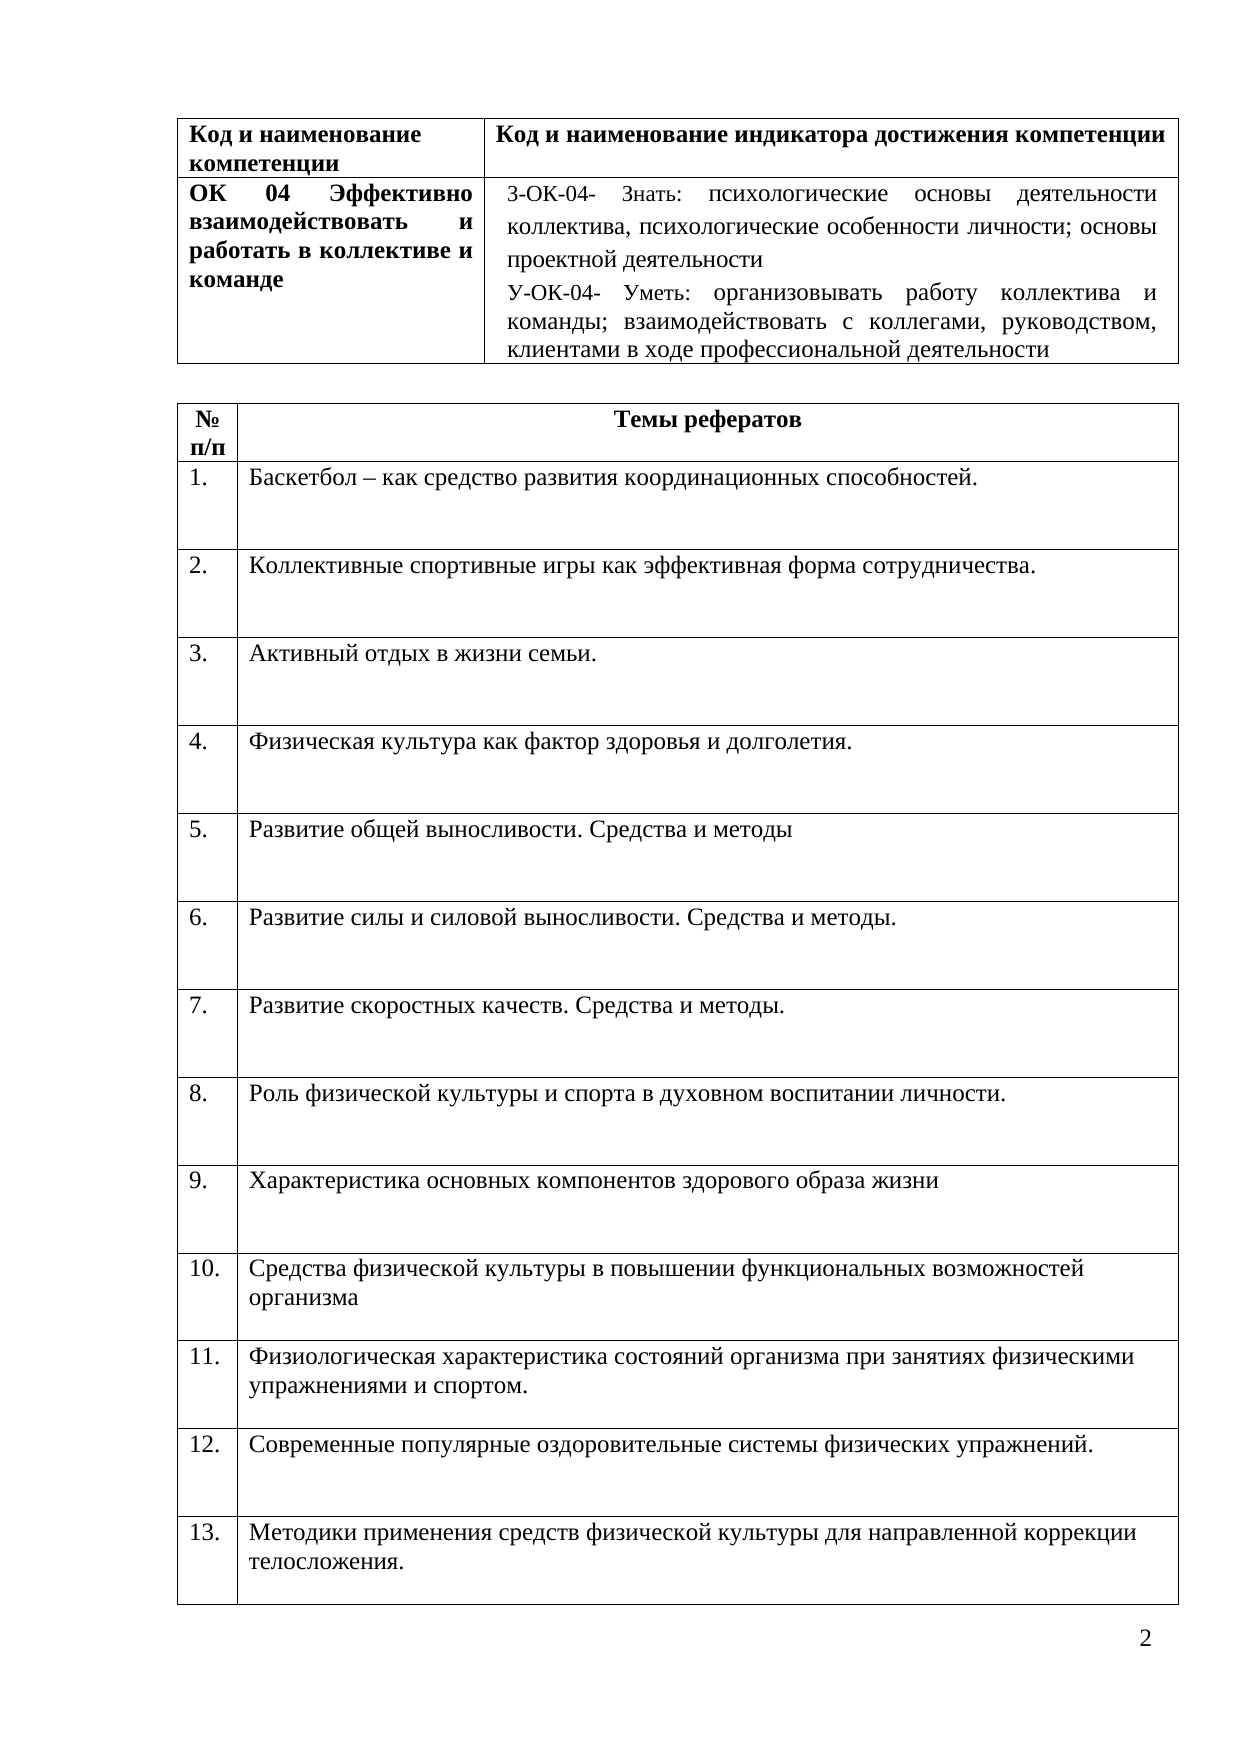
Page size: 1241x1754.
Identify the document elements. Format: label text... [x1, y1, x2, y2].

table_cell Коллективные спортивные игры как эффективная форма сотрудничества. [238, 550, 1178, 637]
table_cell Роль физической культуры и спорта в духовном воспитании личности. [238, 1078, 1178, 1164]
table_cell [178, 814, 237, 901]
table_header Темы рефератов [238, 404, 1178, 461]
table_header Код и наименование индикатора достижения компетенции [485, 119, 1178, 177]
table_cell Физиологическая характеристика состояний организма при занятиях физическими упражнениями и спортом. [238, 1341, 1178, 1428]
table_cell [178, 1254, 237, 1340]
table_cell Развитие общей выносливости. Средства и методы [238, 814, 1178, 901]
table_cell [178, 902, 237, 989]
table_cell Развитие скоростных качеств. Средства и методы. [238, 990, 1178, 1077]
table_cell [178, 726, 237, 813]
table_cell З-ОК-04- Знать: психологические основы деятельности коллектива, психологические особенности личности; основы проектной деятельности У-ОК-04- Уметь: организовывать работу коллектива и команды; взаимодействовать с коллегами, руководством, клиентами в ходе профессиональной деятельности [485, 178, 1178, 363]
table_cell Баскетбол – как средство развития координационных способностей. [238, 462, 1178, 549]
table_cell [178, 1166, 237, 1252]
table_cell Современные популярные оздоровительные системы физических упражнений. [238, 1429, 1178, 1516]
table_cell Развитие силы и силовой выносливости. Средства и методы. [238, 902, 1178, 989]
table_cell ОК 04 Эффективно взаимодействовать и работать в коллективе и команде [178, 178, 484, 363]
table_cell [178, 1429, 237, 1516]
table_cell [178, 638, 237, 725]
table_header № п/п [178, 404, 237, 461]
table_cell Методики применения средств физической культуры для направленной коррекции телосложения. [238, 1517, 1178, 1604]
table_cell Физическая культура как фактор здоровья и долголетия. [238, 726, 1178, 813]
table_cell Средства физической культуры в повышении функциональных возможностей организма [238, 1254, 1178, 1340]
table_cell Характеристика основных компонентов здорового образа жизни [238, 1166, 1178, 1252]
table_cell [178, 462, 237, 549]
table_cell [178, 1341, 237, 1428]
table_cell [178, 1517, 237, 1604]
table_header Код и наименование компетенции [178, 119, 484, 177]
table_cell [178, 550, 237, 637]
table_cell Активный отдых в жизни семьи. [238, 638, 1178, 725]
table_cell [178, 1078, 237, 1164]
table_cell [178, 990, 237, 1077]
